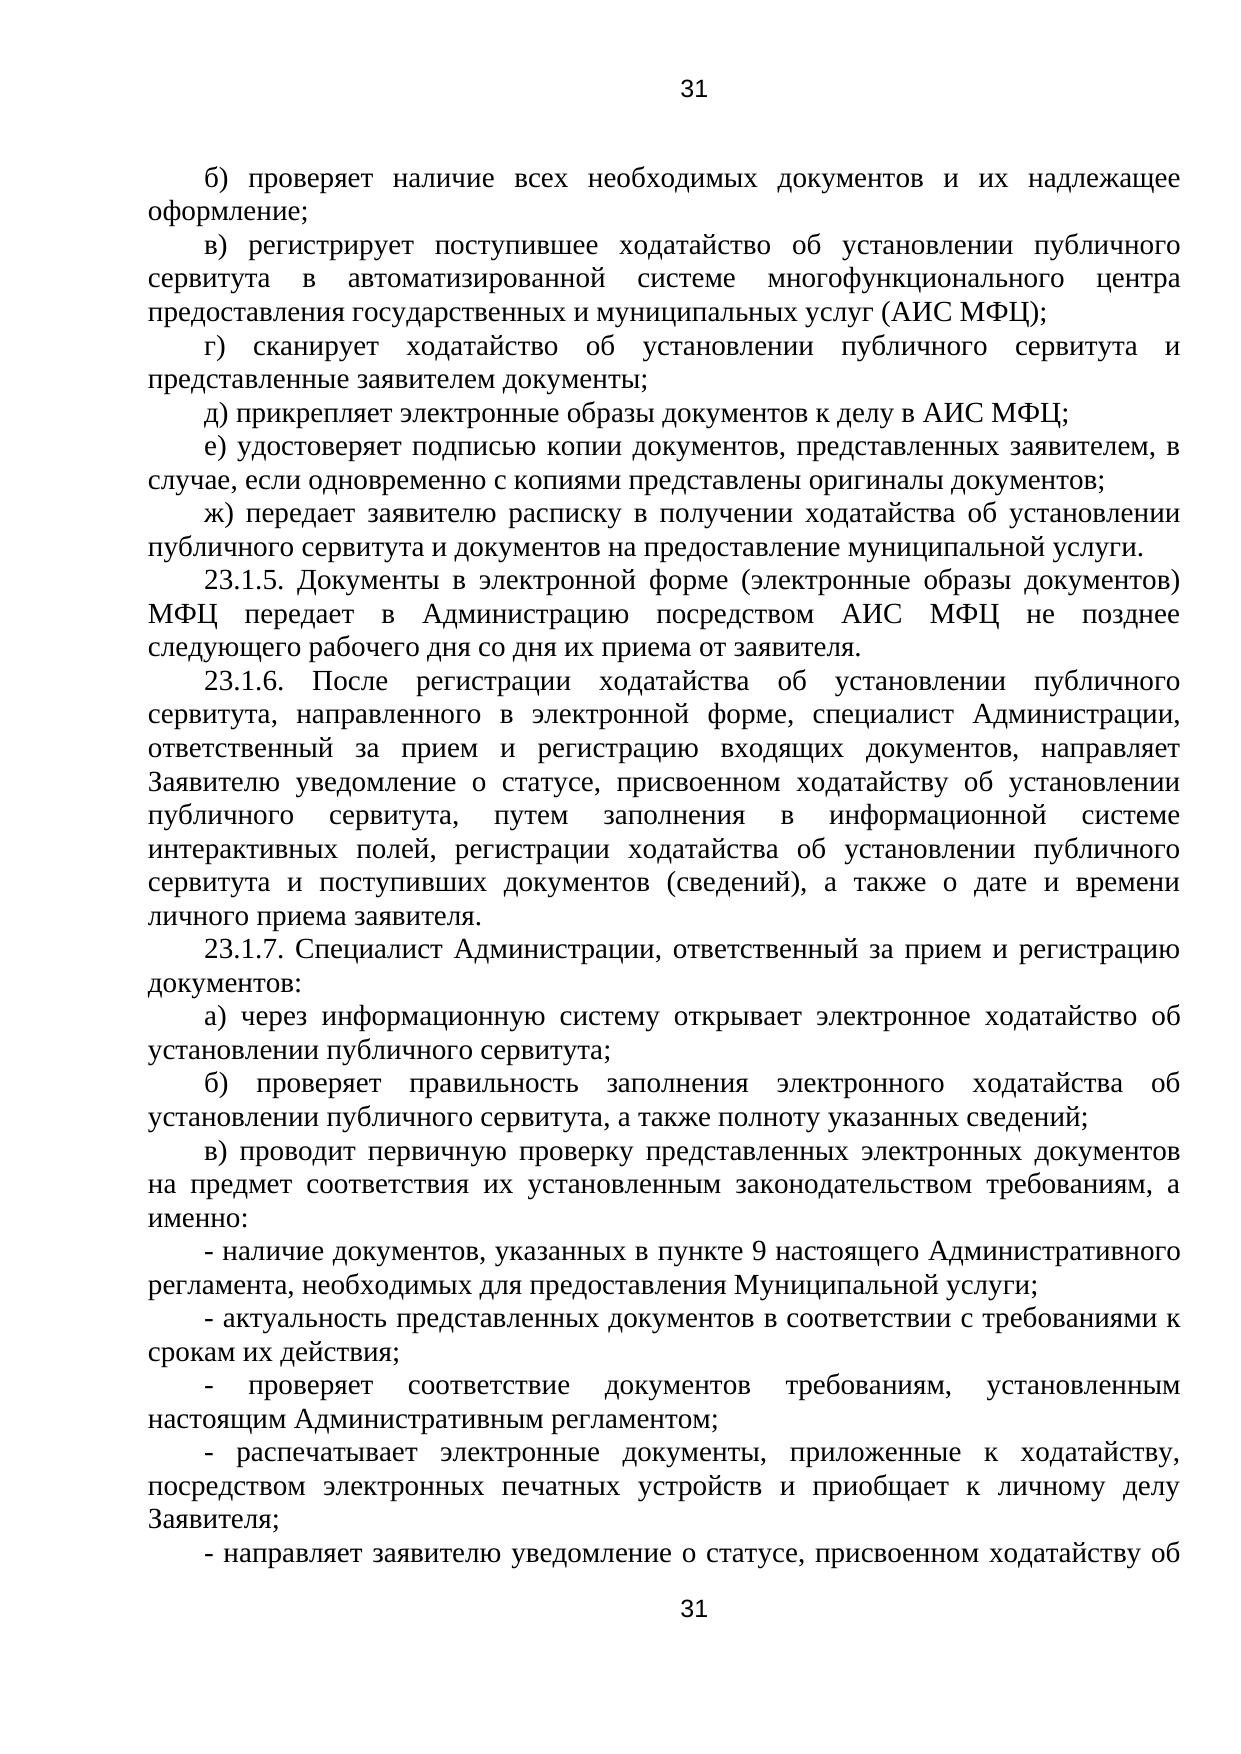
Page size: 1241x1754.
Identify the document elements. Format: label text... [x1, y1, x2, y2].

text - наличие документов, указанных в пункте 9 настоящего Административного регламента, необходимых для предоставления Муниципальной услуги; [148, 1233, 1181, 1300]
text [148, 1535, 1181, 1569]
text г) сканирует ходатайство об установлении публичного сервитута и представленные заявителем документы; [148, 328, 1181, 395]
text в) проводит первичную проверку представленных электронных документов на предмет соответствия их установленным законодательством требованиям, а именно: [148, 1133, 1181, 1233]
text б) проверяет наличие всех необходимых документов и их надлежащее оформление; [148, 160, 1181, 227]
text б) проверяет правильность заполнения электронного ходатайства об установлении публичного сервитута, а также полноту указанных сведений; [148, 1066, 1181, 1133]
text - проверяет соответствие документов требованиям, установленным настоящим Административным регламентом; [148, 1367, 1181, 1434]
text е) удостоверяет подписью копии документов, представленных заявителем, в случае, если одновременно с копиями представлены оригиналы документов; [148, 428, 1181, 495]
text 23.1.6. После регистрации ходатайства об установлении публичного сервитута, направленного в электронной форме, специалист Администрации, ответственный за прием и регистрацию входящих документов, направляет Заявителю уведомление о статусе, присвоенном ходатайству об установлении публичного сервитута, путем заполнения в информационной системе интерактивных полей, регистрации ходатайства об установлении публичного сервитута и поступивших документов (сведений), а также о дате и времени личного приема заявителя. [148, 663, 1181, 931]
text д) прикрепляет электронные образы документов к делу в АИС МФЦ; [148, 395, 1181, 428]
text а) через информационную систему открывает электронное ходатайство об установлении публичного сервитута; [148, 998, 1181, 1066]
text 23.1.5. Документы в электронной форме (электронные образы документов) МФЦ передает в Администрацию посредством АИС МФЦ не позднее следующего рабочего дня со дня их приема от заявителя. [148, 562, 1181, 663]
text ж) передает заявителю расписку в получении ходатайства об установлении публичного сервитута и документов на предоставление муниципальной услуги. [148, 495, 1181, 562]
text - распечатывает электронные документы, приложенные к ходатайству, посредством электронных печатных устройств и приобщает к личному делу Заявителя; [148, 1434, 1181, 1535]
text - актуальность представленных документов в соответствии с требованиями к срокам их действия; [148, 1300, 1181, 1367]
text в) регистрирует поступившее ходатайство об установлении публичного сервитута в автоматизированной системе многофункционального центра предоставления государственных и муниципальных услуг (АИС МФЦ); [148, 227, 1181, 328]
text 23.1.7. Специалист Администрации, ответственный за прием и регистрацию документов: [148, 931, 1181, 998]
